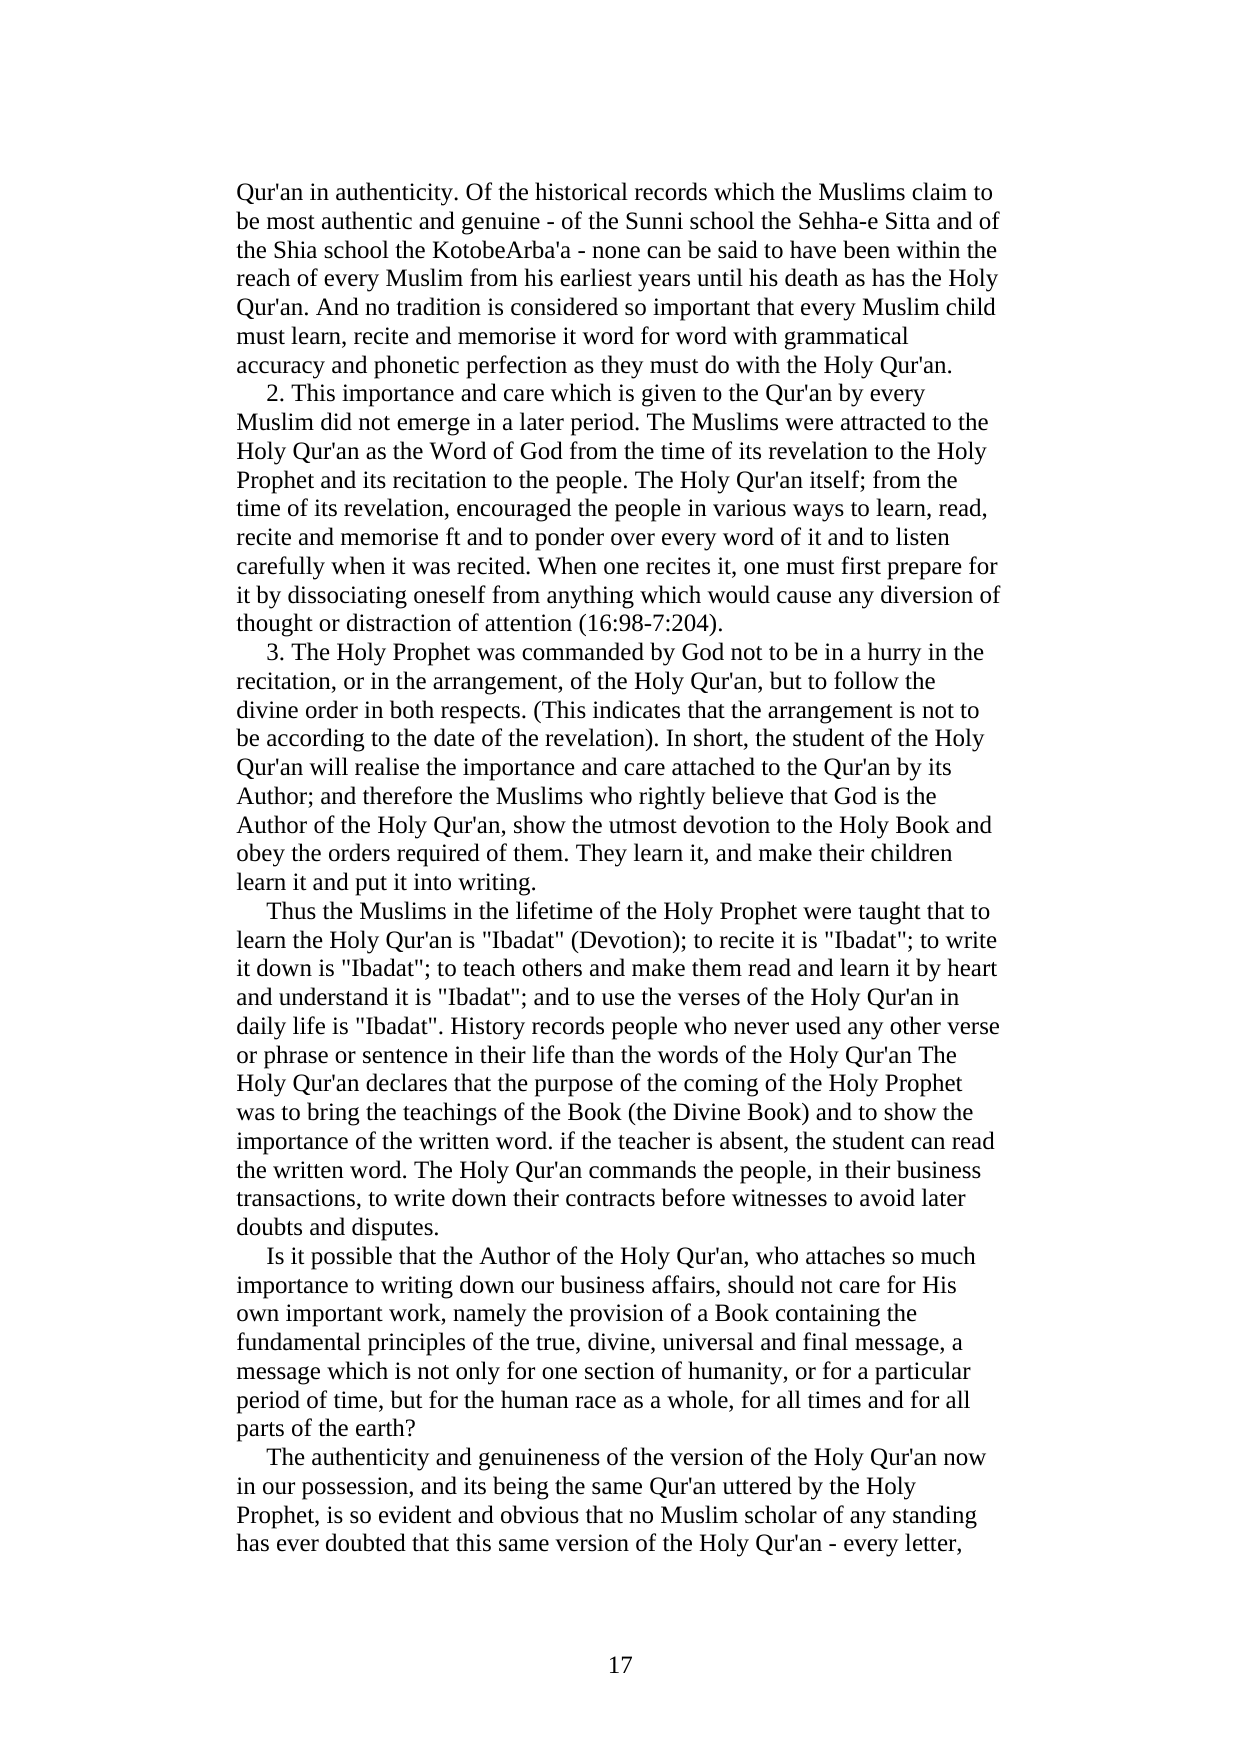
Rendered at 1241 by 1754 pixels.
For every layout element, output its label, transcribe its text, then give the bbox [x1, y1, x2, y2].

text 3. The Holy Prophet was commanded by God not to be in a hurry in the recitation, or in the arrangement, of the Holy Qur'an, but to follow the divine order in both respects. (This indicates that the arrangement is not to be according to the date of the revelation). In short, the student of the Holy Qur'an will realise the importance and care attached to the Qur'an by its Author; and therefore the Muslims who rightly believe that God is the Author of the Holy Qur'an, show the utmost devotion to the Holy Book and obey the orders required of them. They learn it, and make their children learn it and put it into writing. [236, 637, 1004, 896]
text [236, 1442, 1004, 1557]
text 2. This importance and care which is given to the Qur'an by every Muslim did not emerge in a later period. The Muslims were attracted to the Holy Qur'an as the Word of God from the time of its revelation to the Holy Prophet and its recitation to the people. The Holy Qur'an itself; from the time of its revelation, encouraged the people in various ways to learn, read, recite and memorise ft and to ponder over every word of it and to listen carefully when it was recited. When one recites it, one must first prepare for it by dissociating oneself from anything which would cause any diversion of thought or distraction of attention (16:98-7:204). [236, 378, 1004, 637]
text Is it possible that the Author of the Holy Qur'an, who attaches so much importance to writing down our business affairs, should not care for His own important work, namely the provision of a Book containing the fundamental principles of the true, divine, universal and final message, a message which is not only for one section of humanity, or for a particular period of time, but for the human race as a whole, for all times and for all parts of the earth? [236, 1241, 1004, 1442]
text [236, 177, 1004, 378]
text Thus the Muslims in the lifetime of the Holy Prophet were taught that to learn the Holy Qur'an is "Ibadat" (Devotion); to recite it is "Ibadat"; to write it down is "Ibadat"; to teach others and make them read and learn it by heart and understand it is "Ibadat"; and to use the verses of the Holy Qur'an in daily life is "Ibadat". History records people who never used any other verse or phrase or sentence in their life than the words of the Holy Qur'an The Holy Qur'an declares that the purpose of the coming of the Holy Prophet was to bring the teachings of the Book (the Divine Book) and to show the importance of the written word. if the teacher is absent, the student can read the written word. The Holy Qur'an commands the people, in their business transactions, to write down their contracts before witnesses to avoid later doubts and disputes. [236, 896, 1004, 1241]
